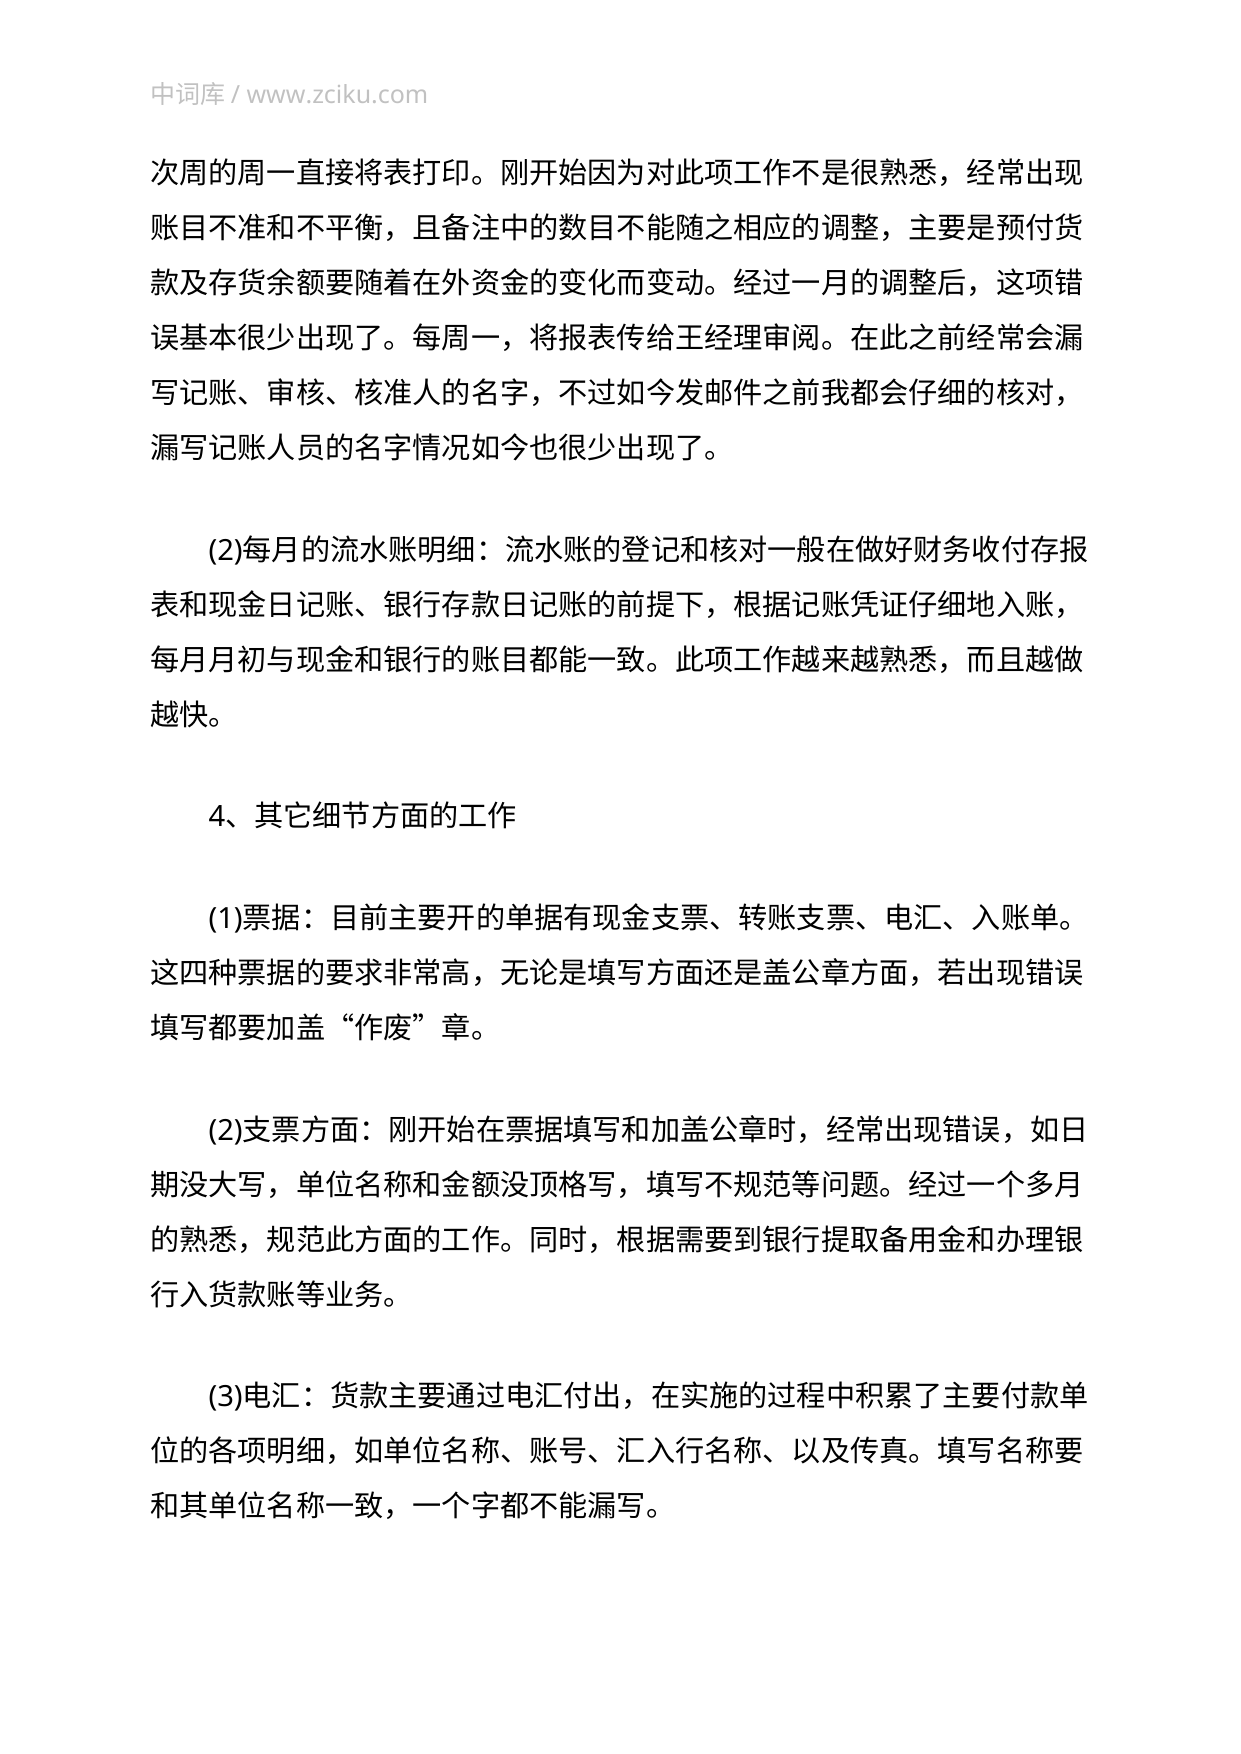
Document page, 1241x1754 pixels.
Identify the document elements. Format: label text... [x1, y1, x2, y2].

text (3)电汇：货款主要通过电汇付出，在实施的过程中积累了主要付款单位的各项明细，如单位名称、账号、汇入行名称、以及传真。填写名称要和其单位名称一致，一个字都不能漏写。 [150, 1373, 1090, 1525]
text 4、其它细节方面的工作 [150, 793, 1090, 835]
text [150, 150, 1090, 467]
text (1)票据：目前主要开的单据有现金支票、转账支票、电汇、入账单。这四种票据的要求非常高，无论是填写方面还是盖公章方面，若出现错误填写都要加盖“作废”章。 [150, 895, 1090, 1047]
text (2)支票方面：刚开始在票据填写和加盖公章时，经常出现错误，如日期没大写，单位名称和金额没顶格写，填写不规范等问题。经过一个多月的熟悉，规范此方面的工作。同时，根据需要到银行提取备用金和办理银行入货款账等业务。 [150, 1106, 1090, 1313]
text (2)每月的流水账明细：流水账的登记和核对一般在做好财务收付存报表和现金日记账、银行存款日记账的前提下，根据记账凭证仔细地入账，每月月初与现金和银行的账目都能一致。此项工作越来越熟悉，而且越做越快。 [150, 526, 1090, 733]
